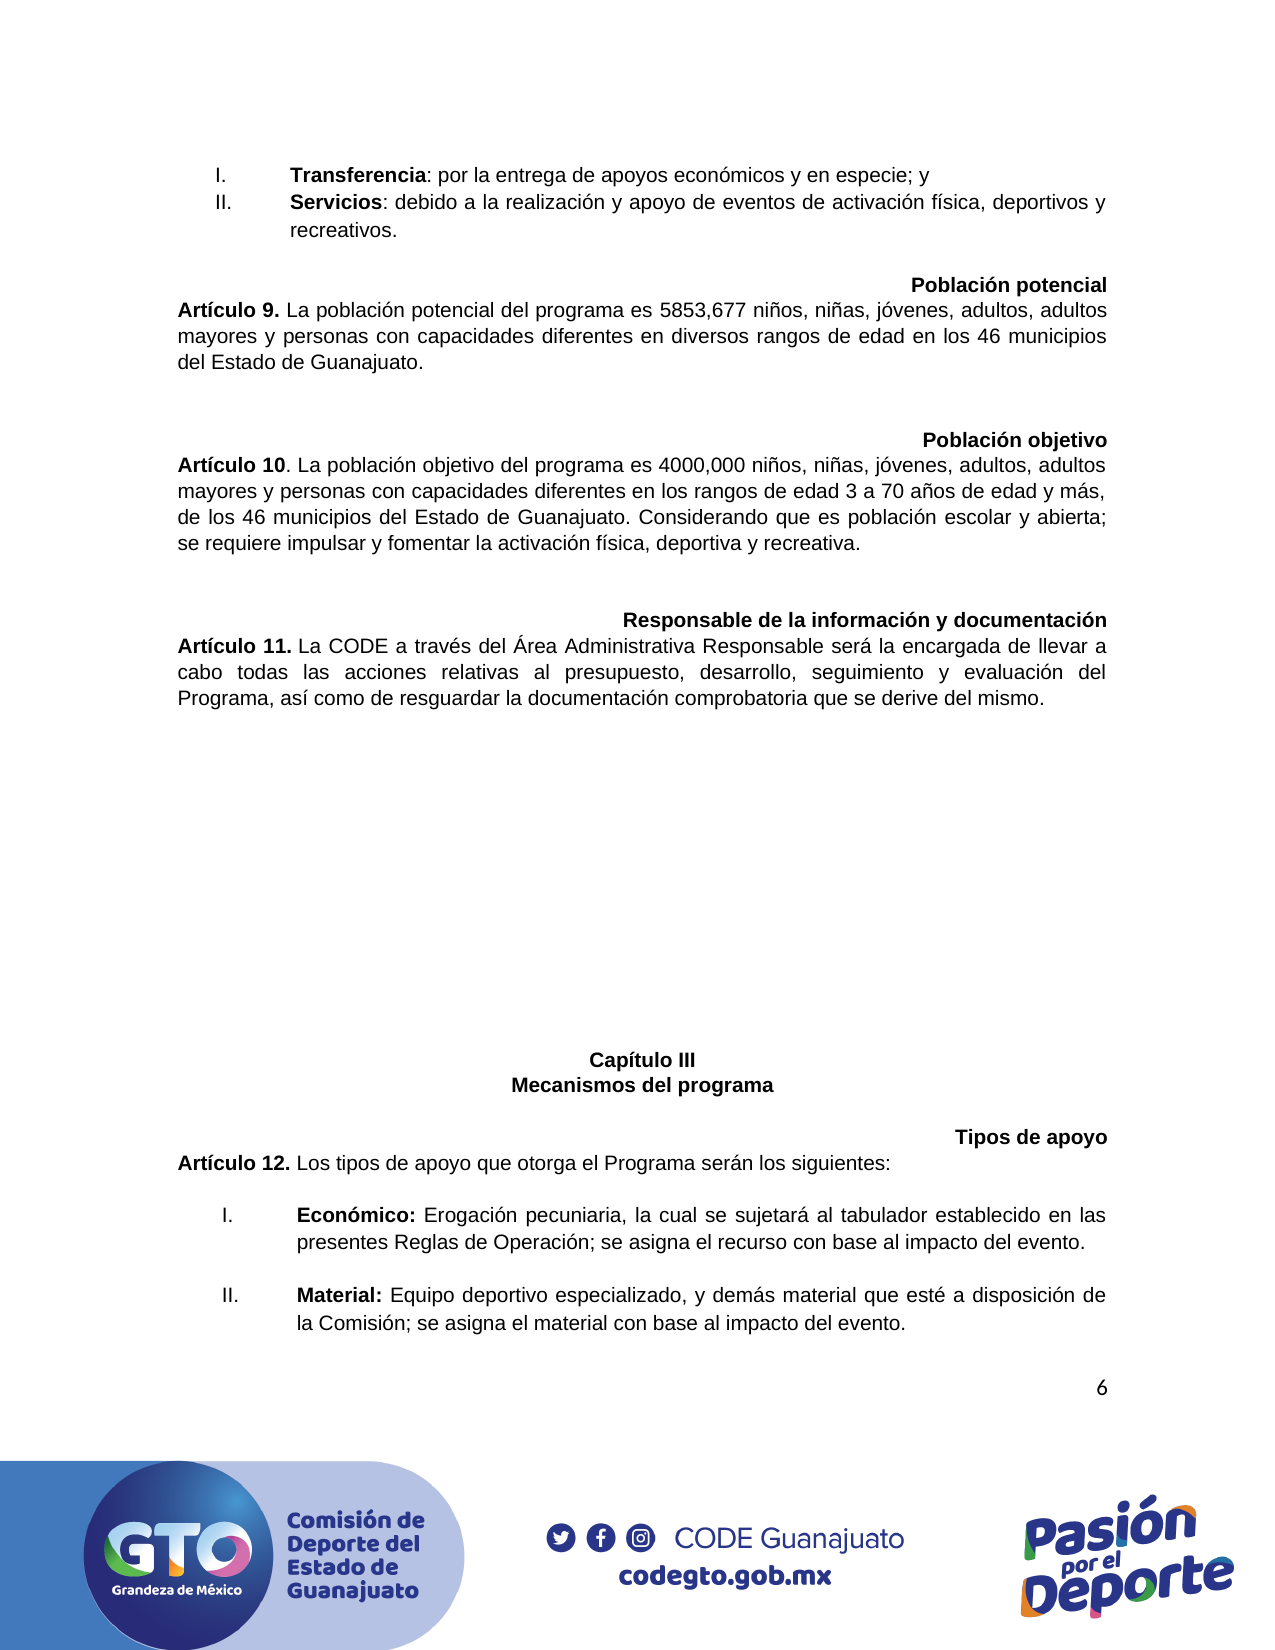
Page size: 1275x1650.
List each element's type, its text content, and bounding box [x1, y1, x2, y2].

text Mecanismos del programa [177, 1073, 1107, 1097]
text Población potencial [177, 272, 1107, 296]
text Artículo 10. La población objetivo del programa es 4000,000 niños, niñas, jóvenes, adultos, adultos mayores y personas con capacidades diferentes en los rangos de edad 3 a 70 años de edad y más, de los 46 municipios del Estado de Guanajuato. Considerando que es población escolar y abierta; se requiere impulsar y fomentar la activación física, deportiva y recreativa. [177, 453, 1107, 555]
list Material: Equipo deportivo especializado, y demás material que esté a disposición de la Comisión; se asigna el material con base al impacto del evento. [222, 1283, 1107, 1335]
text Población objetivo [177, 427, 1107, 451]
text Tipos de apoyo [177, 1125, 1107, 1149]
text Capítulo III [177, 1047, 1107, 1071]
text Artículo 9. La población potencial del programa es 5853,677 niños, niñas, jóvenes, adultos, adultos mayores y personas con capacidades diferentes en diversos rangos de edad en los 46 municipios del Estado de Guanajuato. [177, 298, 1107, 374]
text Artículo 11. La CODE a través del Área Administrativa Responsable será la encargada de llevar a cabo todas las acciones relativas al presupuesto, desarrollo, seguimiento y evaluación del Programa, así como de resguardar la documentación comprobatoria que se derive del mismo. [177, 634, 1107, 710]
text Artículo 12. Los tipos de apoyo que otorga el Programa serán los siguientes: [177, 1151, 1107, 1175]
list Económico: Erogación pecuniaria, la cual se sujetará al tabulador establecido en las presentes Reglas de Operación; se asigna el recurso con base al impacto del evento. [222, 1202, 1107, 1254]
text Responsable de la información y documentación [177, 608, 1107, 632]
list Transferencia: por la entrega de apoyos económicos y en especie; y [215, 162, 1107, 186]
list Servicios: debido a la realización y apoyo de eventos de activación física, deportivos y recreativos. [215, 190, 1107, 241]
picture [0, 0, 1275, 1650]
